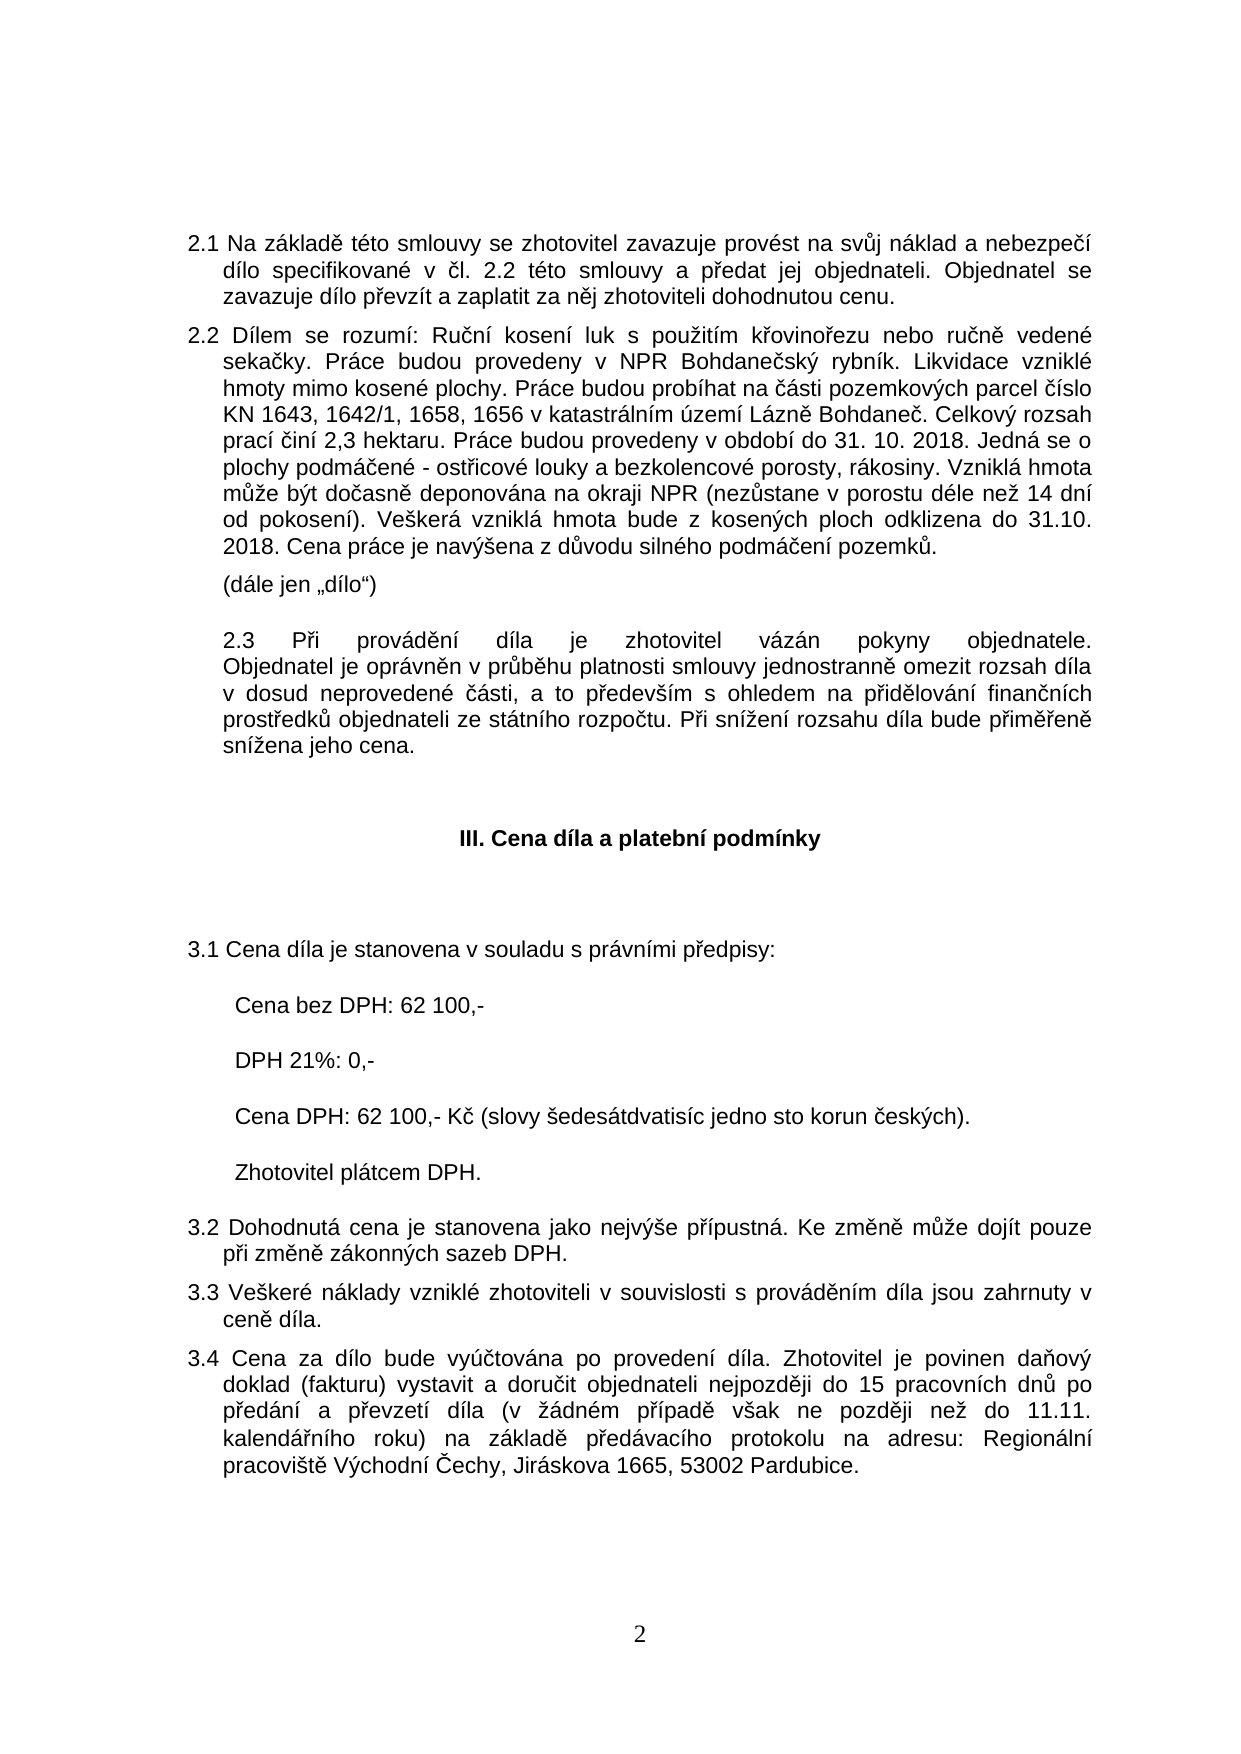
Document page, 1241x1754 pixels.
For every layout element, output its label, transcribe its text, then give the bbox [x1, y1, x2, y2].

text 3.4 Cena za dílo bude vyúčtována po provedení díla. Zhotovitel je povinen daňový doklad (fakturu) vystavit a doručit objednateli nejpozději do 15 pracovních dnů po předání a převzetí díla (v žádném případě však ne později než do 11.11. kalendářního roku) na základě předávacího protokolu na adresu: Regionální pracoviště Východní Čechy, Jiráskova 1665, 53002 Pardubice. [187, 1344, 1092, 1479]
text 2.1 Na základě této smlouvy se zhotovitel zavazuje provést na svůj náklad a nebezpečí dílo specifikované v čl. 2.2 této smlouvy a předat jej objednateli. Objednatel se zavazuje dílo převzít a zaplatit za něj zhotoviteli dohodnutou cenu. [187, 230, 1092, 309]
text III. Cena díla a platební podmínky [187, 824, 1092, 851]
text 3.3 Veškeré náklady vzniklé zhotoviteli v souvislosti s prováděním díla jsou zahrnuty v ceně díla. [187, 1279, 1092, 1332]
text Cena bez DPH: 62 100,- [234, 992, 1092, 1018]
text Cena DPH: 62 100,- Kč (slovy šedesátdvatisíc jedno sto korun českých). [234, 1103, 1092, 1129]
text (dále jen „dílo“) [223, 571, 1092, 598]
text DPH 21%: 0,- [234, 1047, 1092, 1074]
text 3.2 Dohodnutá cena je stanovena jako nejvýše přípustná. Ke změně může dojít pouze při změně zákonných sazeb DPH. [187, 1214, 1092, 1267]
text 3.1 Cena díla je stanovena v souladu s právními předpisy: [187, 936, 1092, 963]
text 2.2 Dílem se rozumí: Ruční kosení luk s použitím křovinořezu nebo ručně vedené sekačky. Práce budou provedeny v NPR Bohdanečský rybník. Likvidace vzniklé hmoty mimo kosené plochy. Práce budou probíhat na části pozemkových parcel číslo KN 1643, 1642/1, 1658, 1656 v katastrálním území Lázně Bohdaneč. Celkový rozsah prací činí 2,3 hektaru. Práce budou provedeny v období do 31. 10. 2018. Jedná se o plochy podmáčené - ostřicové louky a bezkolencové porosty, rákosiny. Vzniklá hmota může být dočasně deponována na okraji NPR (nezůstane v porostu déle než 14 dní od pokosení). Veškerá vzniklá hmota bude z kosených ploch odklizena do 31.10. 2018. Cena práce je navýšena z důvodu silného podmáčení pozemků. [187, 322, 1092, 559]
text 2.3 Při provádění díla je zhotovitel vázán pokyny objednatele. Objednatel je oprávněn v průběhu platnosti smlouvy jednostranně omezit rozsah díla v dosud neprovedené části, a to především s ohledem na přidělování finančních prostředků objednateli ze státního rozpočtu. Při snížení rozsahu díla bude přiměřeně snížena jeho cena. [223, 627, 1092, 759]
text Zhotovitel plátcem DPH. [234, 1158, 1092, 1185]
